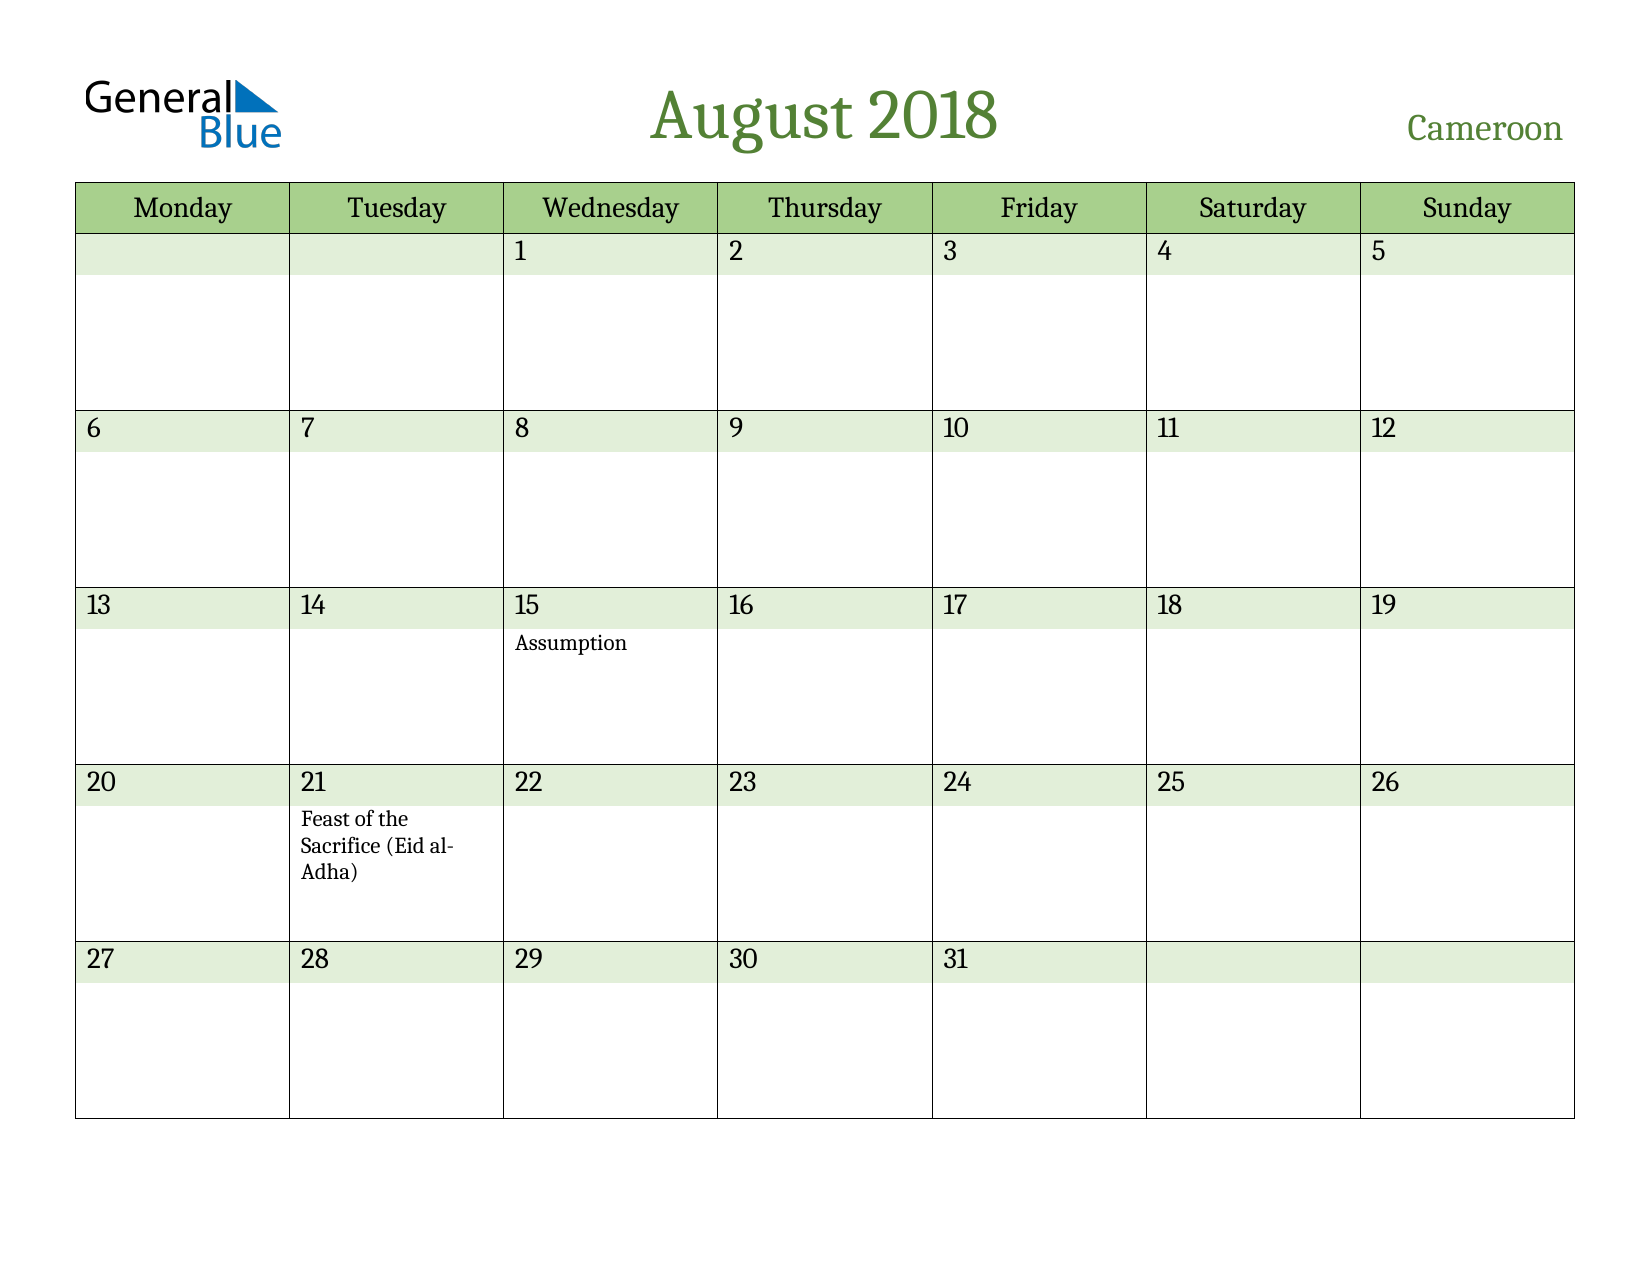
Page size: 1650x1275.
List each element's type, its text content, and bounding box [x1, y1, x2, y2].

table_header Cameroon [1146, 75, 1574, 182]
table_cell Feast of the Sacrifice (Eid al-Adha) [290, 806, 503, 941]
table_cell 28 [290, 942, 503, 983]
picture [86, 80, 281, 148]
table_header August 2018 [504, 75, 1146, 182]
table_cell [933, 806, 1146, 941]
table_cell 15 [504, 588, 717, 629]
table_cell [718, 983, 932, 1118]
table_cell 30 [718, 942, 932, 983]
table_cell 14 [290, 588, 503, 629]
table_cell 1 [504, 234, 717, 275]
table_cell [933, 275, 1146, 410]
table_cell [933, 629, 1146, 764]
table_cell [290, 983, 503, 1118]
table_cell Saturday [1147, 183, 1360, 233]
table_header [76, 75, 503, 182]
table_cell 19 [1361, 588, 1574, 629]
table_cell 8 [504, 411, 717, 452]
table_cell [718, 452, 932, 587]
table_cell 17 [933, 588, 1146, 629]
table_cell 11 [1147, 411, 1360, 452]
table_cell [718, 629, 932, 764]
table_cell [290, 234, 503, 275]
table_cell [1361, 806, 1574, 941]
table_cell [504, 806, 717, 941]
table_cell 6 [76, 411, 289, 452]
table_cell [1361, 629, 1574, 764]
table_cell 22 [504, 765, 717, 806]
table_cell Thursday [718, 183, 932, 233]
table_cell 3 [933, 234, 1146, 275]
table_cell 2 [718, 234, 932, 275]
table_cell [76, 983, 289, 1118]
table_cell 27 [76, 942, 289, 983]
table_cell [76, 275, 289, 410]
table_cell [76, 629, 289, 764]
table_cell 20 [76, 765, 289, 806]
table_cell [76, 452, 289, 587]
table_cell 16 [718, 588, 932, 629]
table_cell 18 [1147, 588, 1360, 629]
table_cell [504, 983, 717, 1118]
table_cell 21 [290, 765, 503, 806]
table_cell Tuesday [290, 183, 503, 233]
table_cell 5 [1361, 234, 1574, 275]
table_cell [1361, 983, 1574, 1118]
table_cell [1147, 629, 1360, 764]
table_cell Assumption [504, 629, 717, 764]
table_cell [1147, 275, 1360, 410]
table_cell 25 [1147, 765, 1360, 806]
table_cell [504, 275, 717, 410]
table_cell 7 [290, 411, 503, 452]
table_cell [933, 452, 1146, 587]
table_cell [76, 806, 289, 941]
table_cell [933, 983, 1146, 1118]
table_cell [290, 629, 503, 764]
table_cell [1147, 983, 1360, 1118]
table_cell Friday [933, 183, 1146, 233]
table_cell 4 [1147, 234, 1360, 275]
table_cell 23 [718, 765, 932, 806]
table_cell 31 [933, 942, 1146, 983]
table_cell [718, 806, 932, 941]
table_cell 13 [76, 588, 289, 629]
table_cell 12 [1361, 411, 1574, 452]
table_cell 10 [933, 411, 1146, 452]
table_cell [290, 275, 503, 410]
table_cell Sunday [1361, 183, 1574, 233]
table_cell 9 [718, 411, 932, 452]
table_cell [1361, 275, 1574, 410]
table_cell [718, 275, 932, 410]
table_cell [76, 234, 289, 275]
table_cell [504, 452, 717, 587]
table_cell [1147, 942, 1360, 983]
table_cell 24 [933, 765, 1146, 806]
table_cell [1147, 806, 1360, 941]
table_cell 26 [1361, 765, 1574, 806]
table_cell Monday [76, 183, 289, 233]
table_cell [290, 452, 503, 587]
table_cell [1361, 452, 1574, 587]
table_cell Wednesday [504, 183, 717, 233]
table_cell 29 [504, 942, 717, 983]
table_cell [1361, 942, 1574, 983]
table_cell [1147, 452, 1360, 587]
